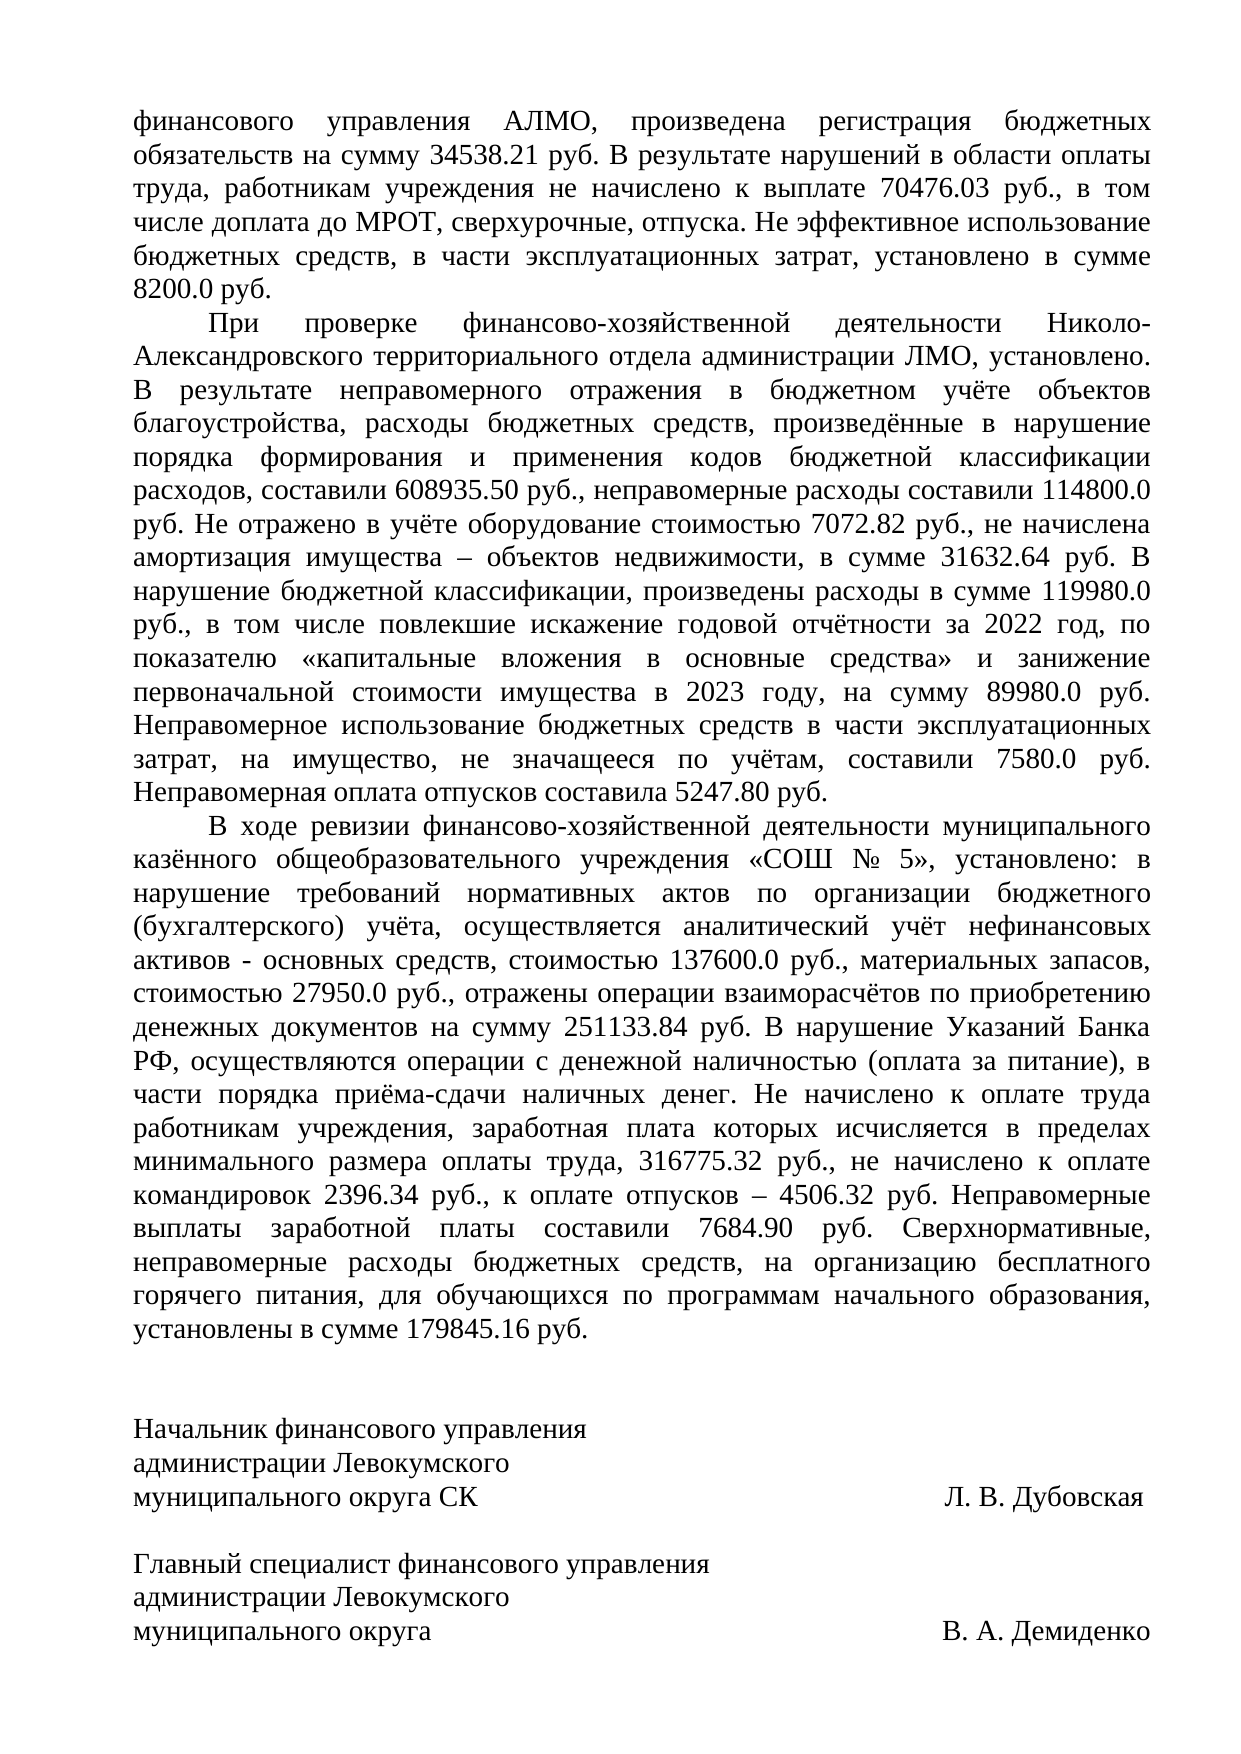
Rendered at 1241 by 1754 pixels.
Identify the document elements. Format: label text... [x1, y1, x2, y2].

text администрации Левокумского [133, 1445, 1152, 1479]
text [133, 103, 1152, 305]
text Начальник финансового управления [133, 1412, 1152, 1445]
text При проверке финансово-хозяйственной деятельности Николо-Александровского территориального отдела администрации ЛМО, установлено. В результате неправомерного отражения в бюджетном учёте объектов благоустройства, расходы бюджетных средств, произведённые в нарушение порядка формирования и применения кодов бюджетной классификации расходов, составили 608935.50 руб., неправомерные расходы составили 114800.0 руб. Не отражено в учёте оборудование стоимостью 7072.82 руб., не начислена амортизация имущества – объектов недвижимости, в сумме 31632.64 руб. В нарушение бюджетной классификации, произведены расходы в сумме 119980.0 руб., в том числе повлекшие искажение годовой отчётности за 2022 год, по показателю «капитальные вложения в основные средства» и занижение первоначальной стоимости имущества в 2023 году, на сумму 89980.0 руб. Неправомерное использование бюджетных средств в части эксплуатационных затрат, на имущество, не значащееся по учётам, составили 7580.0 руб. Неправомерная оплата отпусков составила 5247.80 руб. [133, 305, 1152, 808]
text администрации Левокумского [133, 1579, 1152, 1613]
text В ходе ревизии финансово-хозяйственной деятельности муниципального казённого общеобразовательного учреждения «СОШ № 5», установлено: в нарушение требований нормативных актов по организации бюджетного (бухгалтерского) учёта, осуществляется аналитический учёт нефинансовых активов - основных средств, стоимостью 137600.0 руб., материальных запасов, стоимостью 27950.0 руб., отражены операции взаиморасчётов по приобретению денежных документов на сумму 251133.84 руб. В нарушение Указаний Банка РФ, осуществляются операции с денежной наличностью (оплата за питание), в части порядка приёма-сдачи наличных денег. Не начислено к оплате труда работникам учреждения, заработная плата которых исчисляется в пределах минимального размера оплаты труда, 316775.32 руб., не начислено к оплате командировок 2396.34 руб., к оплате отпусков – 4506.32 руб. Неправомерные выплаты заработной платы составили 7684.90 руб. Сверхнормативные, неправомерные расходы бюджетных средств, на организацию бесплатного горячего питания, для обучающихся по программам начального образования, установлены в сумме 179845.16 руб. [133, 808, 1152, 1344]
text муниципального округа СК Л. В. Дубовская [133, 1479, 1152, 1512]
text Главный специалист финансового управления [133, 1546, 1152, 1579]
text муниципального округа В. А. Демиденко [133, 1613, 1152, 1646]
